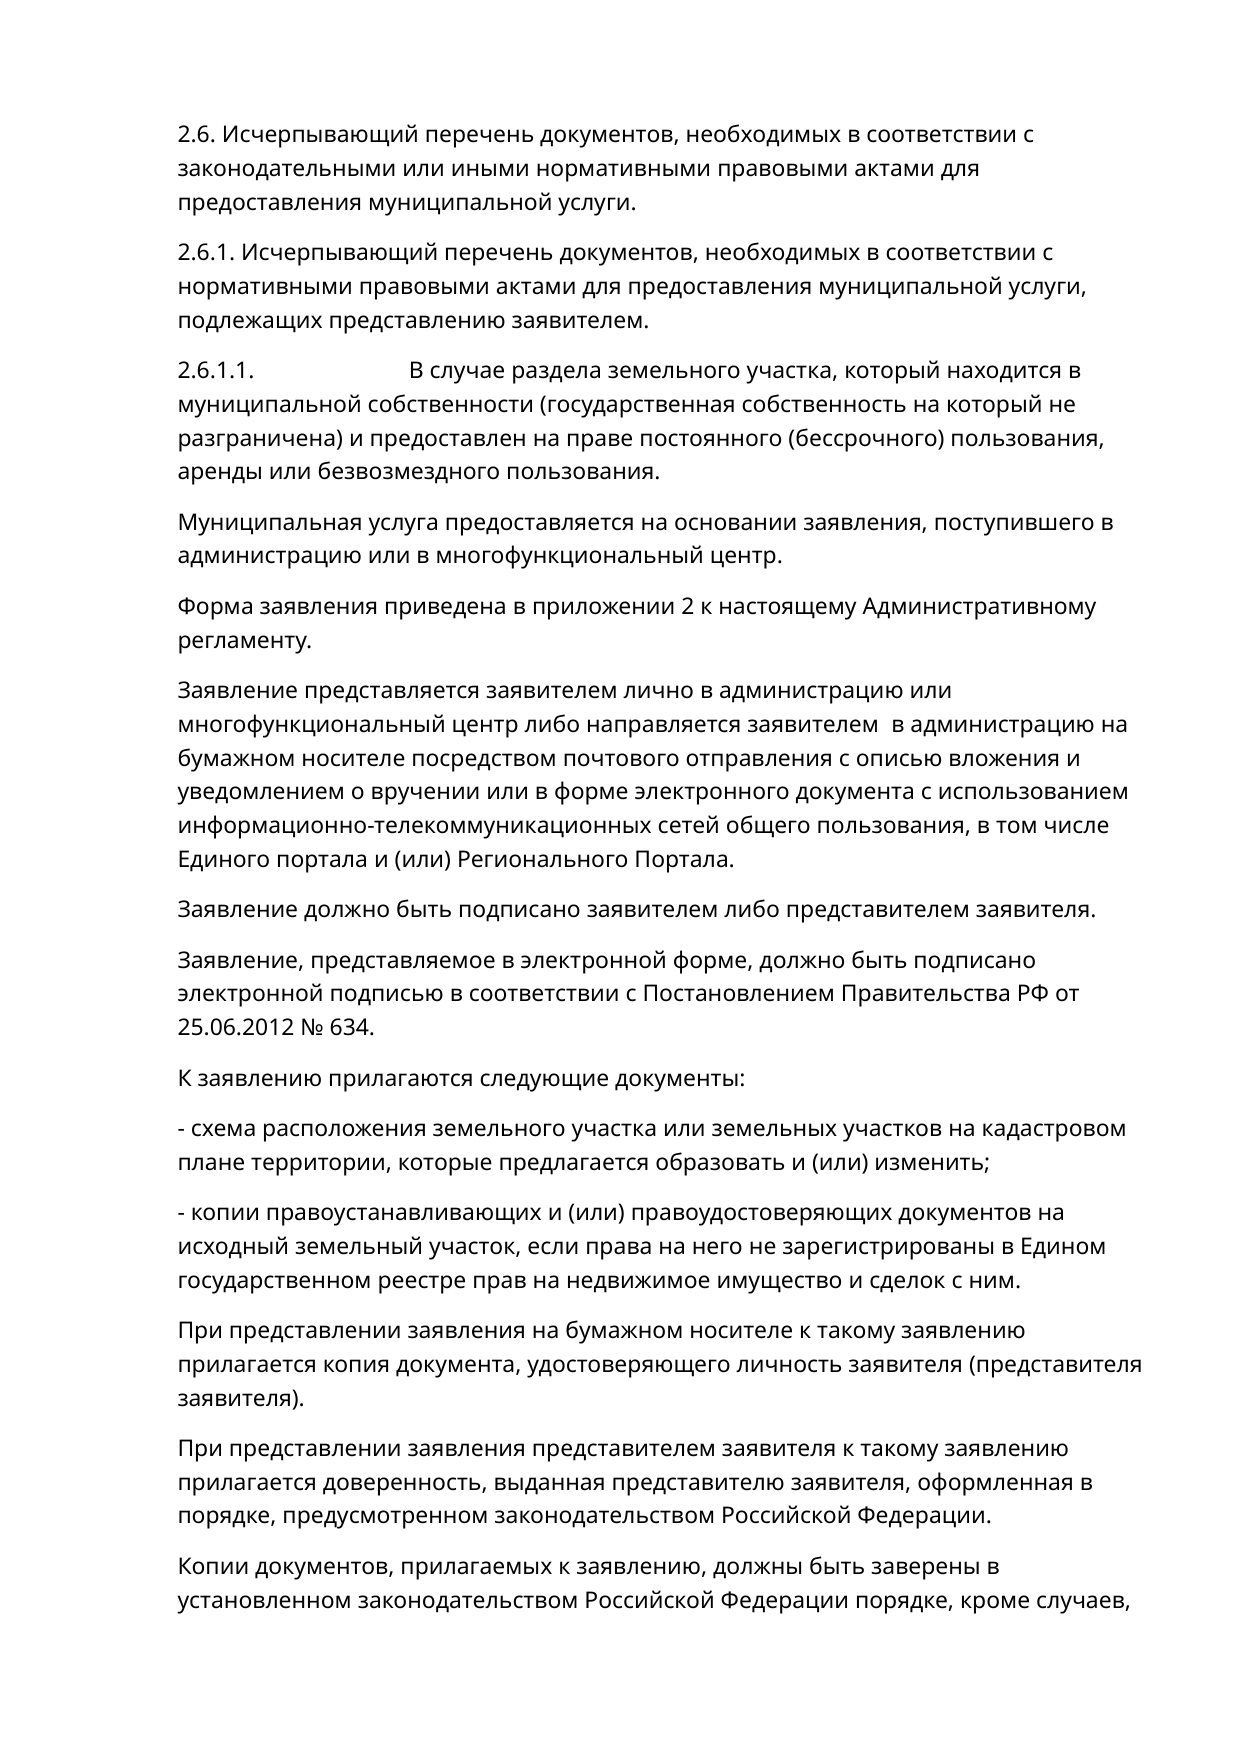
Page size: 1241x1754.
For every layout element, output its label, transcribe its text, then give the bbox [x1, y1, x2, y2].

text - схема расположения земельного участка или земельных участков на кадастровом плане территории, которые предлагается образовать и (или) изменить; [177, 1112, 1152, 1177]
text К заявлению прилагаются следующие документы: [177, 1061, 1152, 1093]
text Заявление должно быть подписано заявителем либо представителем заявителя. [177, 893, 1152, 924]
text Заявление представляется заявителем лично в администрацию или многофункциональный центр либо направляется заявителем в администрацию на бумажном носителе посредством почтового отправления с описью вложения и уведомлением о вручении или в форме электронного документа с использованием информационно-телекоммуникационных сетей общего пользования, в том числе Единого портала и (или) Регионального Портала. [177, 674, 1152, 874]
text Заявление, представляемое в электронной форме, должно быть подписано электронной подписью в соответствии с Постановлением Правительства РФ от 25.06.2012 № 634. [177, 943, 1152, 1042]
text 2.6. Исчерпывающий перечень документов, необходимых в соответствии с законодательными или иными нормативными правовыми актами для предоставления муниципальной услуги. [177, 118, 1152, 217]
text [177, 1550, 1152, 1615]
text 2.6.1.1. В случае раздела земельного участка, который находится в муниципальной собственности (государственная собственность на который не разграничена) и предоставлен на праве постоянного (бессрочного) пользования, аренды или безвозмездного пользования. [177, 354, 1152, 486]
text Форма заявления приведена в приложении 2 к настоящему Административному регламенту. [177, 590, 1152, 655]
text Муниципальная услуга предоставляется на основании заявления, поступившего в администрацию или в многофункциональный центр. [177, 506, 1152, 571]
text При представлении заявления представителем заявителя к такому заявлению прилагается доверенность, выданная представителю заявителя, оформленная в порядке, предусмотренном законодательством Российской Федерации. [177, 1432, 1152, 1531]
text При представлении заявления на бумажном носителе к такому заявлению прилагается копия документа, удостоверяющего личность заявителя (представителя заявителя). [177, 1314, 1152, 1413]
text 2.6.1. Исчерпывающий перечень документов, необходимых в соответствии с нормативными правовыми актами для предоставления муниципальной услуги, подлежащих представлению заявителем. [177, 236, 1152, 335]
text - копии правоустанавливающих и (или) правоудостоверяющих документов на исходный земельный участок, если права на него не зарегистрированы в Едином государственном реестре прав на недвижимое имущество и сделок с ним. [177, 1196, 1152, 1295]
